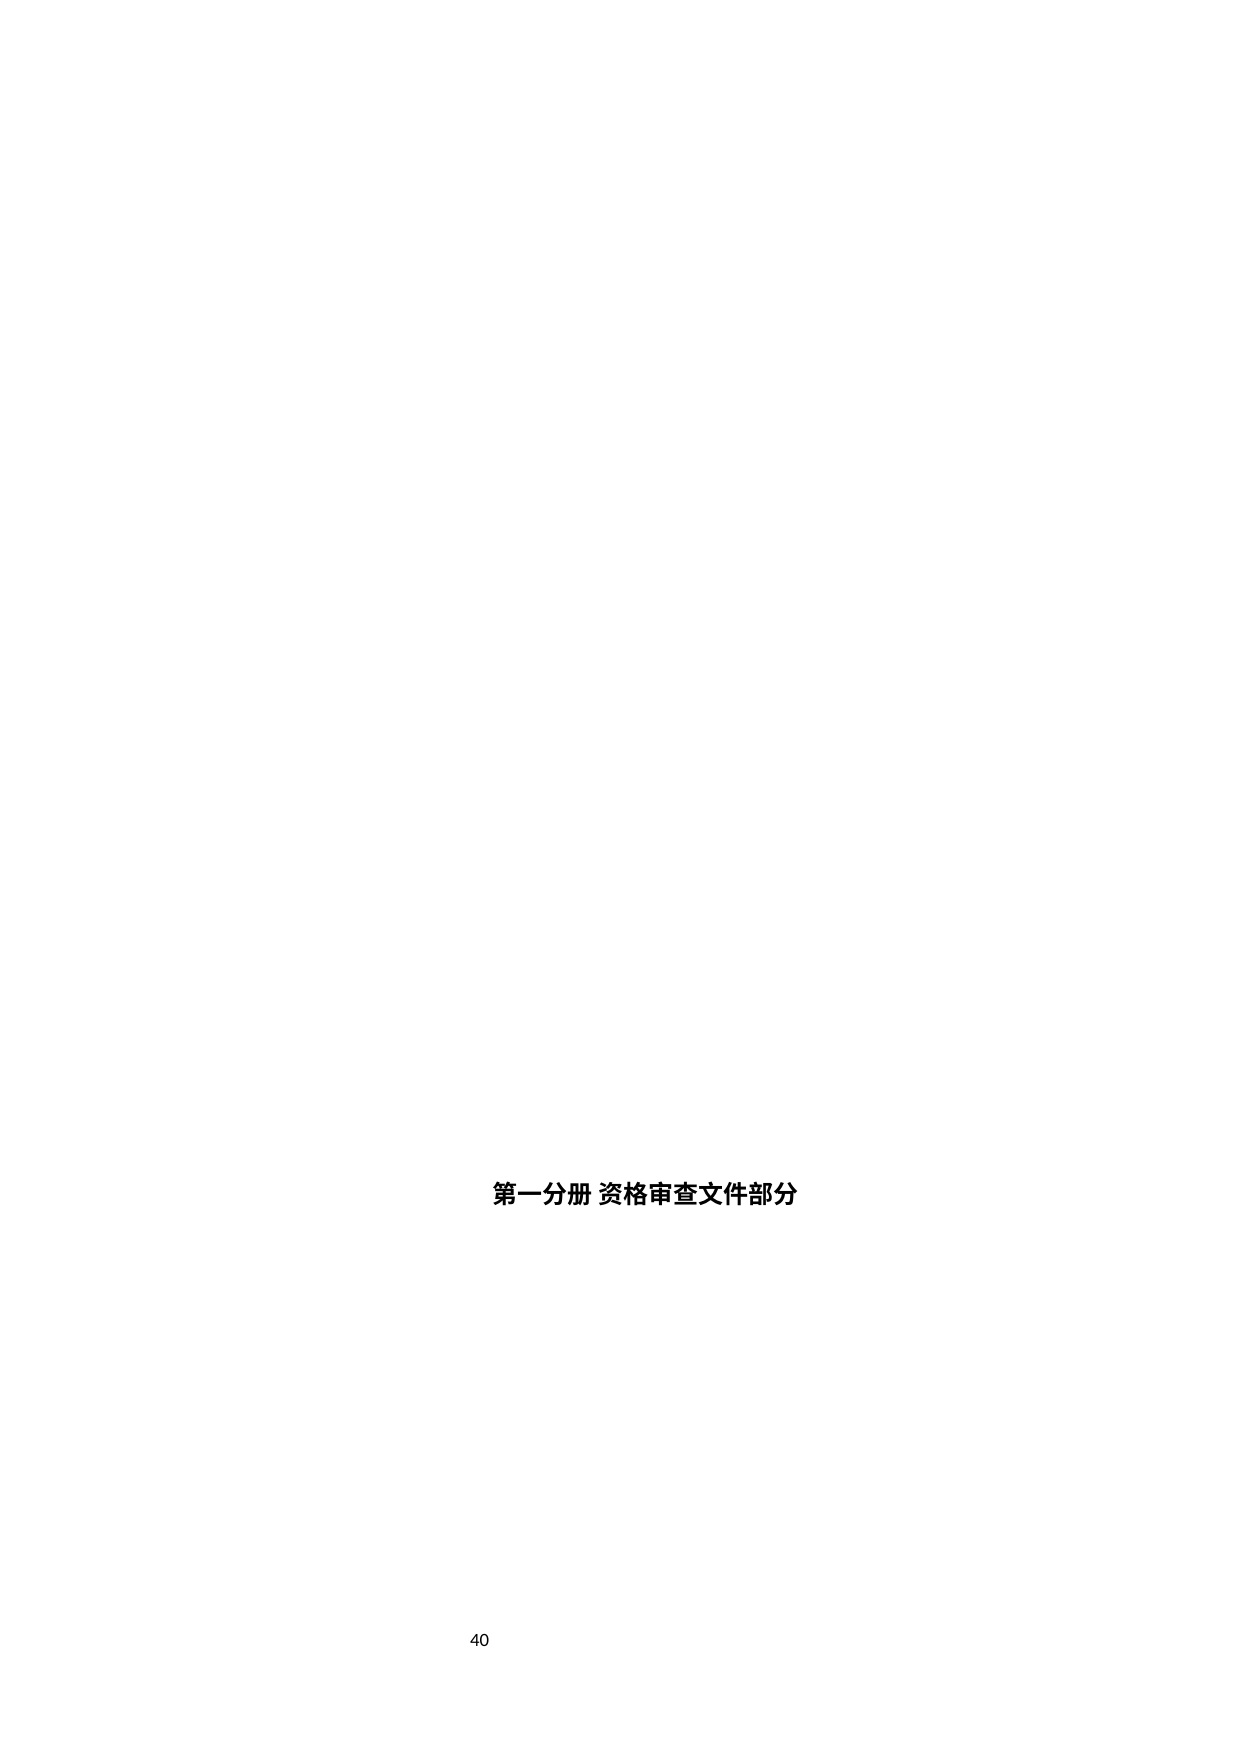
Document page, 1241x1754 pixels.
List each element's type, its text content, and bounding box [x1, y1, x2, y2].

text 第一分册 资格审查文件部分 [112, 1161, 1128, 1226]
